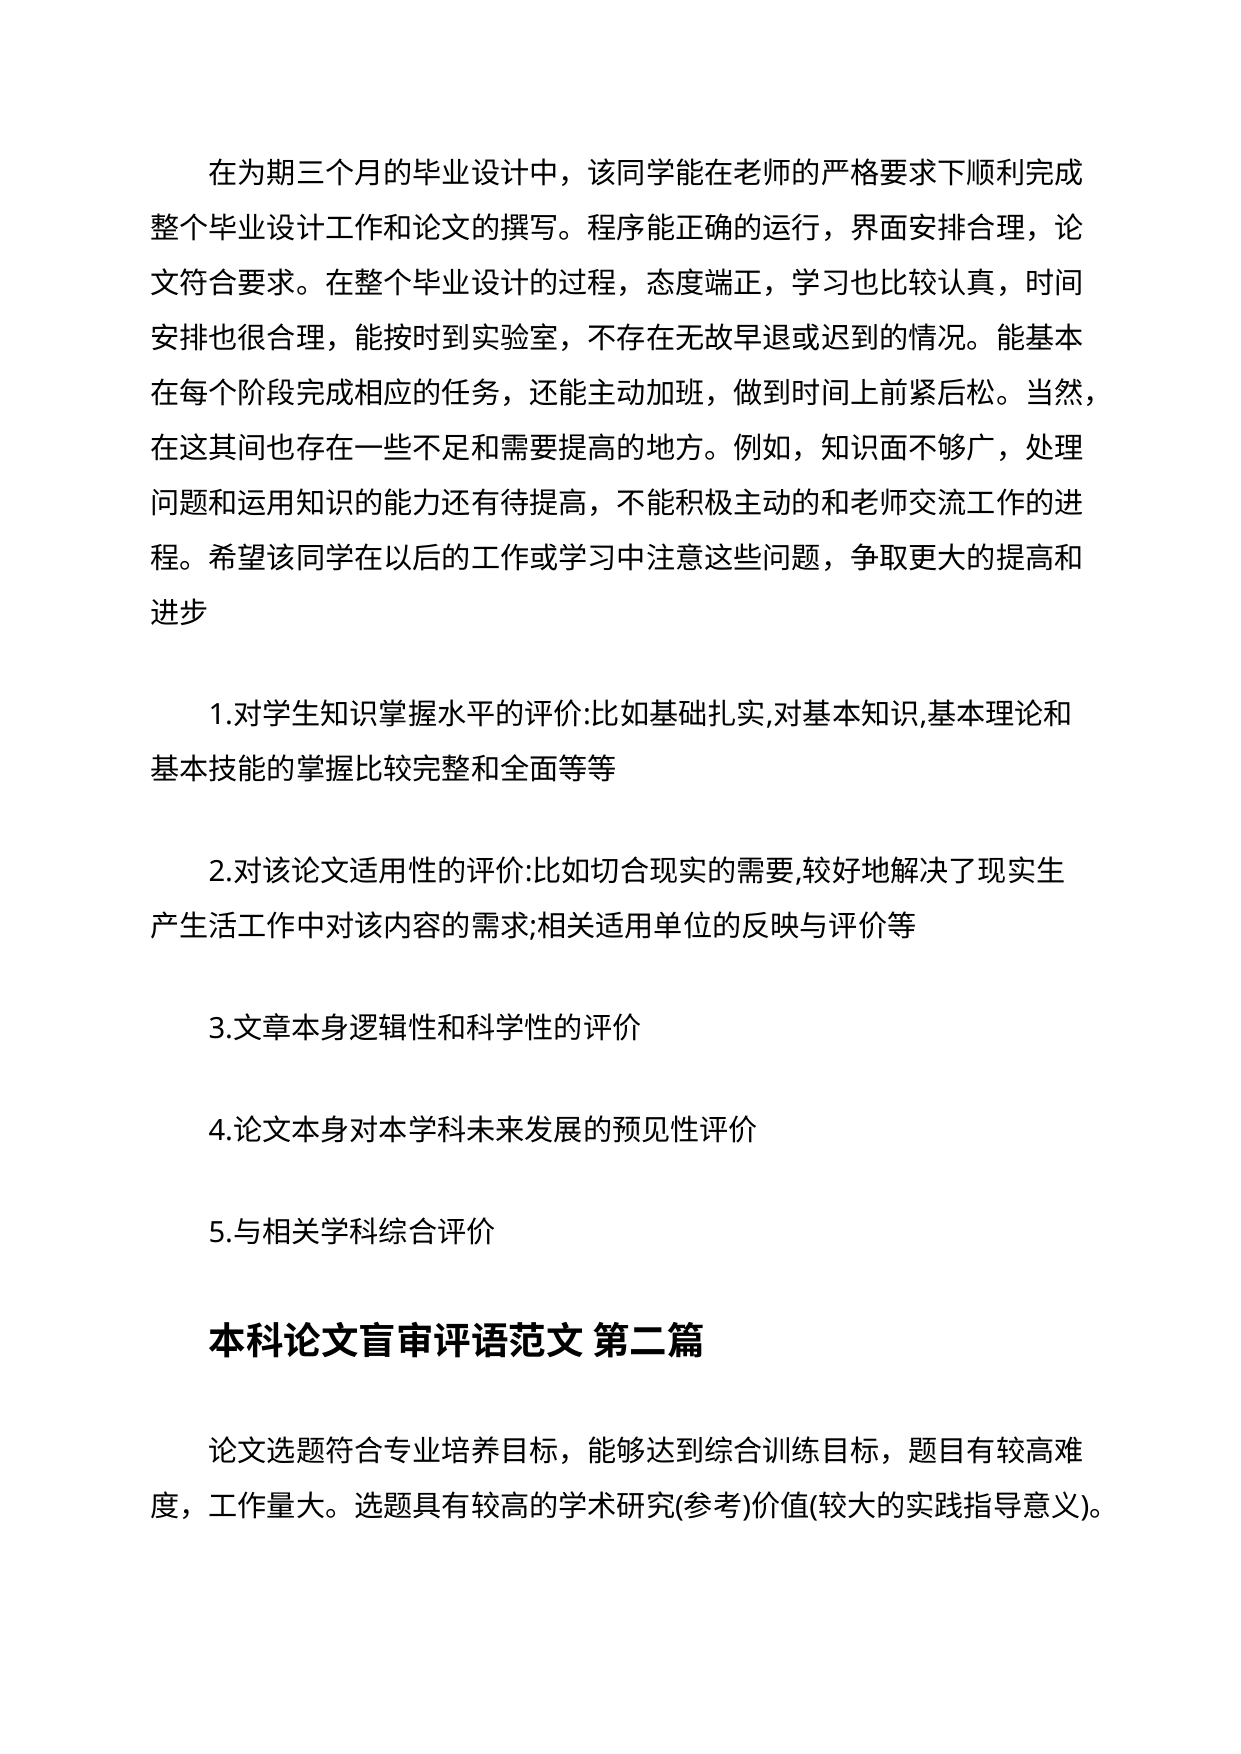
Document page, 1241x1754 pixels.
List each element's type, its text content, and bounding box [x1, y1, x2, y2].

text 5.与相关学科综合评价 [150, 1209, 1090, 1251]
text 在为期三个月的毕业设计中，该同学能在老师的严格要求下顺利完成整个毕业设计工作和论文的撰写。程序能正确的运行，界面安排合理，论文符合要求。在整个毕业设计的过程，态度端正，学习也比较认真，时间安排也很合理，能按时到实验室，不存在无故早退或迟到的情况。能基本在每个阶段完成相应的任务，还能主动加班，做到时间上前紧后松。当然，在这其间也存在一些不足和需要提高的地方。例如，知识面不够广，处理问题和运用知识的能力还有待提高，不能积极主动的和老师交流工作的进程。希望该同学在以后的工作或学习中注意这些问题，争取更大的提高和进步 [150, 150, 1090, 631]
text 本科论文盲审评语范文 第二篇 [150, 1311, 1090, 1365]
text 3.文章本身逻辑性和科学性的评价 [150, 1005, 1090, 1047]
text 1.对学生知识掌握水平的评价:比如基础扎实,对基本知识,基本理论和基本技能的掌握比较完整和全面等等 [150, 691, 1090, 788]
text 2.对该论文适用性的评价:比如切合现实的需要,较好地解决了现实生产生活工作中对该内容的需求;相关适用单位的反映与评价等 [150, 848, 1090, 945]
text 论文选题符合专业培养目标，能够达到综合训练目标，题目有较高难度，工作量大。选题具有较高的学术研究(参考)价值(较大的实践指导意义)。 [150, 1428, 1090, 1525]
text 4.论文本身对本学科未来发展的预见性评价 [150, 1107, 1090, 1149]
